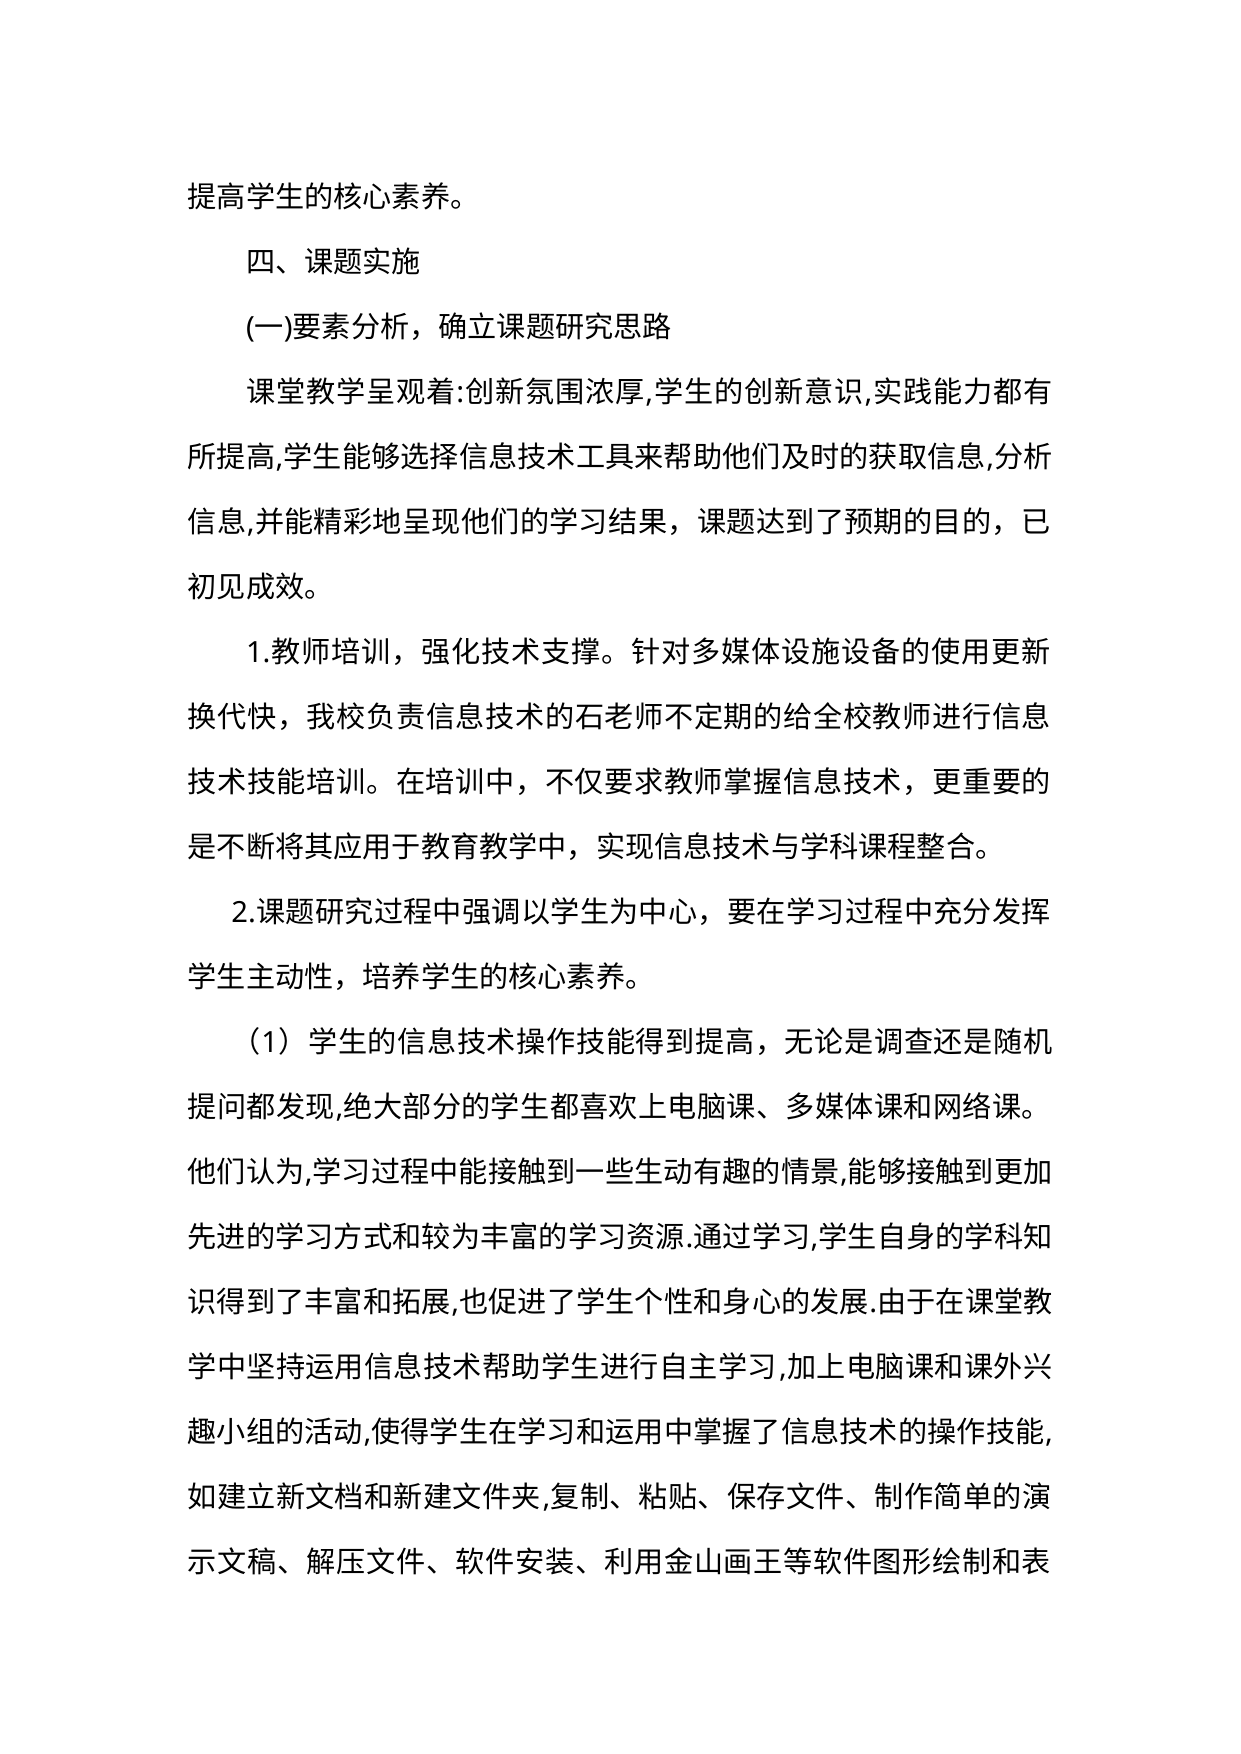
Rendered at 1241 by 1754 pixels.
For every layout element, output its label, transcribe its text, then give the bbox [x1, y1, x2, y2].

text 课堂教学呈观着:创新氛围浓厚,学生的创新意识,实践能力都有所提高,学生能够选择信息技术工具来帮助他们及时的获取信息,分析信息,并能精彩地呈现他们的学习结果，课题达到了预期的目的，已初见成效。 [187, 357, 1053, 617]
text 2.课题研究过程中强调以学生为中心，要在学习过程中充分发挥学生主动性，培养学生的核心素养。 [187, 877, 1053, 1007]
text 1.教师培训，强化技术支撑。针对多媒体设施设备的使用更新换代快，我校负责信息技术的石老师不定期的给全校教师进行信息技术技能培训。在培训中，不仅要求教师掌握信息技术，更重要的是不断将其应用于教育教学中，实现信息技术与学科课程整合。 [187, 617, 1053, 877]
text (一)要素分析，确立课题研究思路 [187, 292, 1053, 357]
text 四、课题实施 [187, 227, 1053, 292]
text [187, 162, 1053, 227]
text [187, 1007, 1053, 1592]
